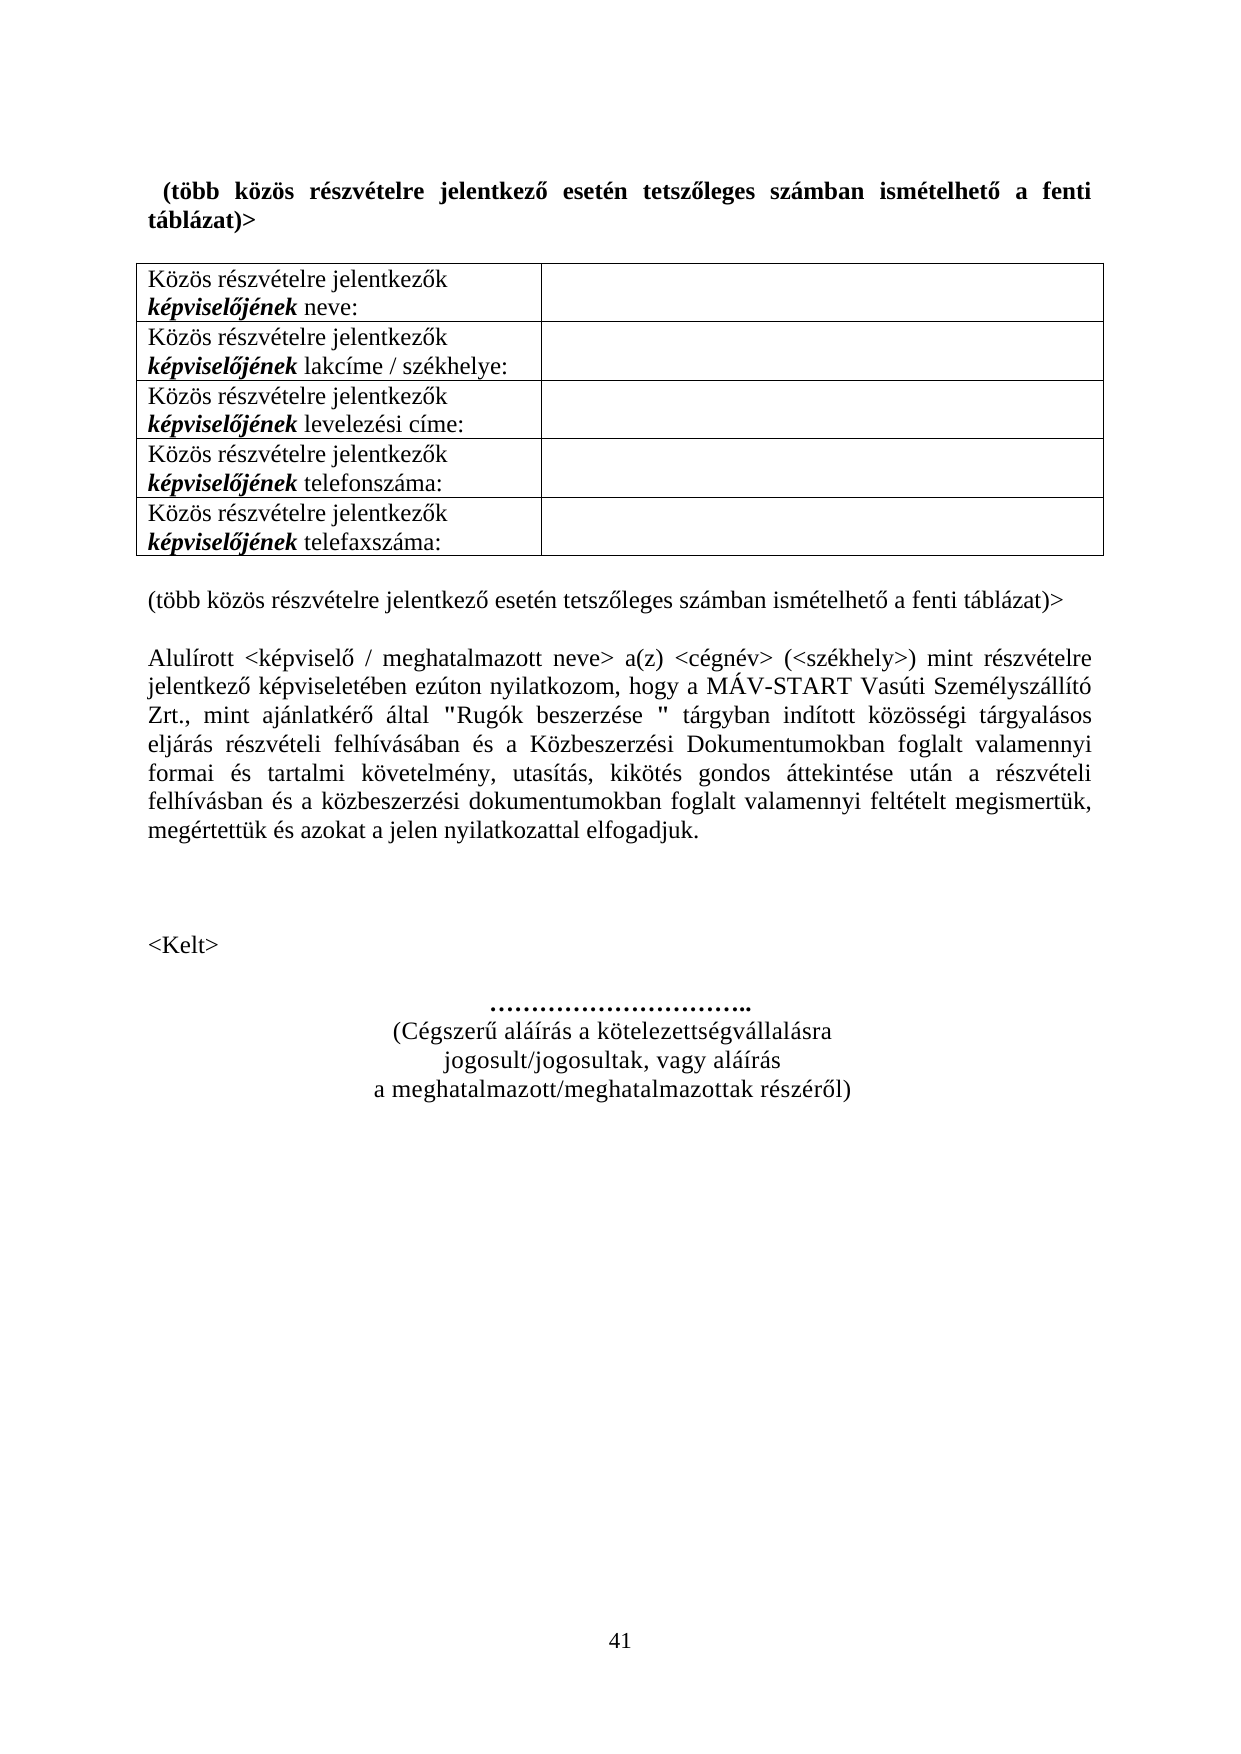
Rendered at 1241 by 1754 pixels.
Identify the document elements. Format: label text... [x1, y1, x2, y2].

text (Cégszerű aláírás a kötelezettségvállalásra [148, 1016, 1078, 1045]
text (több közös részvételre jelentkező esetén tetszőleges számban ismételhető a fenti táblázat)> [148, 176, 1092, 234]
table_header [542, 264, 1103, 321]
table_cell Közös részvételre jelentkezők képviselőjének levelezési címe: [137, 381, 541, 438]
table_cell [542, 381, 1103, 438]
table_cell Közös részvételre jelentkezők képviselőjének lakcíme / székhelye: [137, 322, 541, 380]
table_cell [542, 439, 1103, 497]
table_cell Közös részvételre jelentkezők képviselőjének telefonszáma: [137, 439, 541, 497]
table_cell Közös részvételre jelentkezők képviselőjének telefaxszáma: [137, 498, 541, 555]
text <Kelt> [148, 930, 1092, 959]
text ………………………….. [148, 988, 1092, 1016]
text (több közös részvételre jelentkező esetén tetszőleges számban ismételhető a fenti táblázat)> [148, 585, 1092, 614]
table_cell [542, 322, 1103, 380]
table_cell [542, 498, 1103, 555]
text a meghatalmazott/meghatalmazottak részéről) [148, 1074, 1078, 1103]
table_header Közös részvételre jelentkezők képviselőjének neve: [137, 264, 541, 321]
text Alulírott <képviselő / meghatalmazott neve> a(z) <cégnév> (<székhely>) mint részvételre jelentkező képviseletében ezúton nyilatkozom, hogy a MÁV-START Vasúti Személyszállító Zrt., mint ajánlatkérő által "Rugók beszerzése " tárgyban indított közösségi tárgyalásos eljárás részvételi felhívásában és a Közbeszerzési Dokumentumokban foglalt valamennyi formai és tartalmi követelmény, utasítás, kikötés gondos áttekintése után a részvételi felhívásban és a közbeszerzési dokumentumokban foglalt valamennyi feltételt megismertük, megértettük és azokat a jelen nyilatkozattal elfogadjuk. [148, 643, 1092, 844]
text jogosult/jogosultak, vagy aláírás [148, 1045, 1078, 1074]
